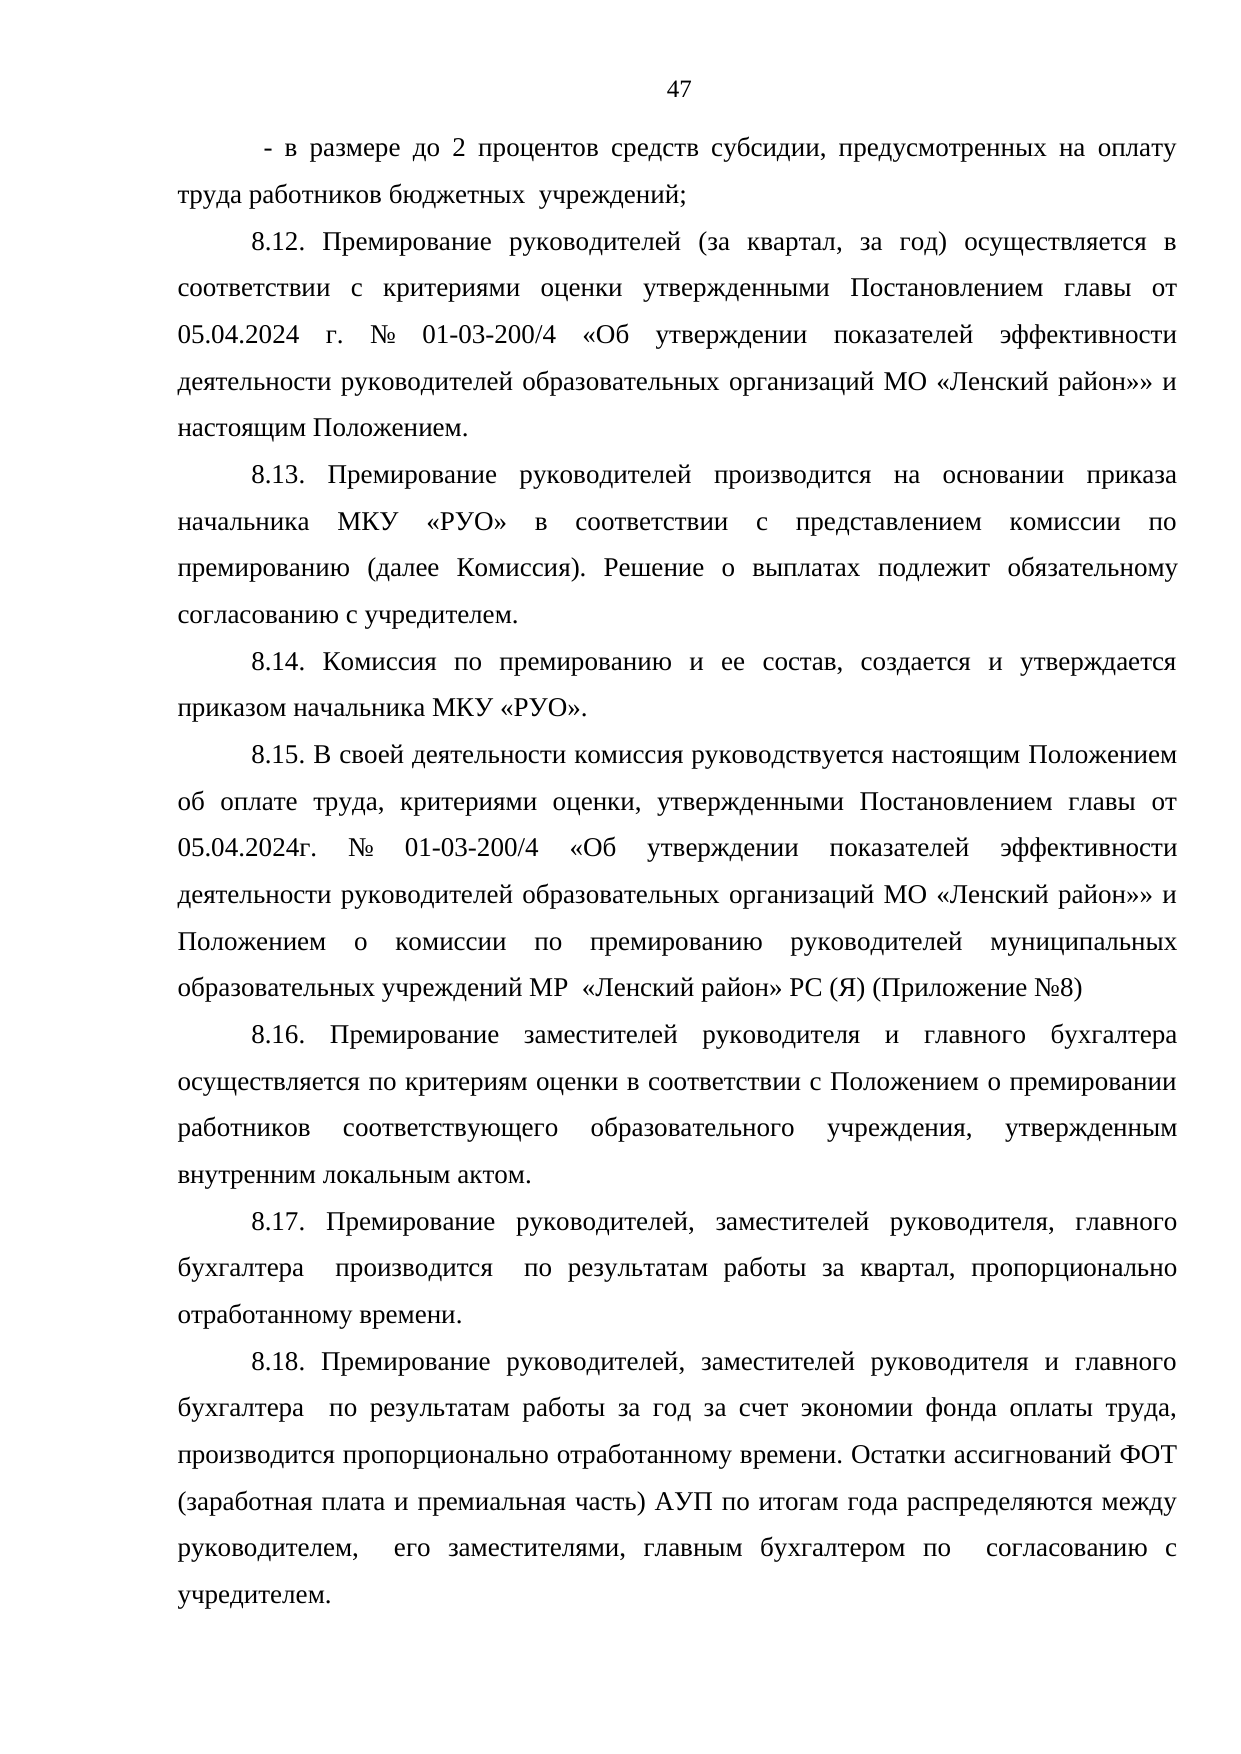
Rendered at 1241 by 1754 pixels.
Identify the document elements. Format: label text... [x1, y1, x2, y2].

text 8.18. Премирование руководителей, заместителей руководителя и главного бухгалтера по результатам работы за год за счет экономии фонда оплаты труда, производится пропорционально отработанному времени. Остатки ассигнований ФОТ (заработная плата и премиальная часть) АУП по итогам года распределяются между руководителем, его заместителями, главным бухгалтером по согласованию с учредителем. [177, 1345, 1178, 1609]
text 8.13. Премирование руководителей производится на основании приказа начальника МКУ «РУО» в соответствии с представлением комиссии по премированию (далее Комиссия). Решение о выплатах подлежит обязательному согласованию с учредителем. [177, 458, 1178, 629]
text 8.17. Премирование руководителей, заместителей руководителя, главного бухгалтера производится по результатам работы за квартал, пропорционально отработанному времени. [177, 1205, 1178, 1329]
text 8.15. В своей деятельности комиссия руководствуется настоящим Положением об оплате труда, критериями оценки, утвержденными Постановлением главы от 05.04.2024г. № 01-03-200/4 «Об утверждении показателей эффективности деятельности руководителей образовательных организаций МО «Ленский район»» и Положением о комиссии по премированию руководителей муниципальных образовательных учреждений МР «Ленский район» РС (Я) (Приложение №8) [177, 738, 1178, 1002]
text 8.14. Комиссия по премированию и ее состав, создается и утверждается приказом начальника МКУ «РУО». [177, 645, 1178, 722]
text 8.12. Премирование руководителей (за квартал, за год) осуществляется в соответствии с критериями оценки утвержденными Постановлением главы от 05.04.2024 г. № 01-03-200/4 «Об утверждении показателей эффективности деятельности руководителей образовательных организаций МО «Ленский район»» и настоящим Положением. [177, 225, 1178, 442]
text - в размере до 2 процентов средств субсидии, предусмотренных на оплату труда работников бюджетных учреждений; [177, 131, 1178, 209]
text 8.16. Премирование заместителей руководителя и главного бухгалтера осуществляется по критериям оценки в соответствии с Положением о премировании работников соответствующего образовательного учреждения, утвержденным внутренним локальным актом. [177, 1018, 1178, 1189]
